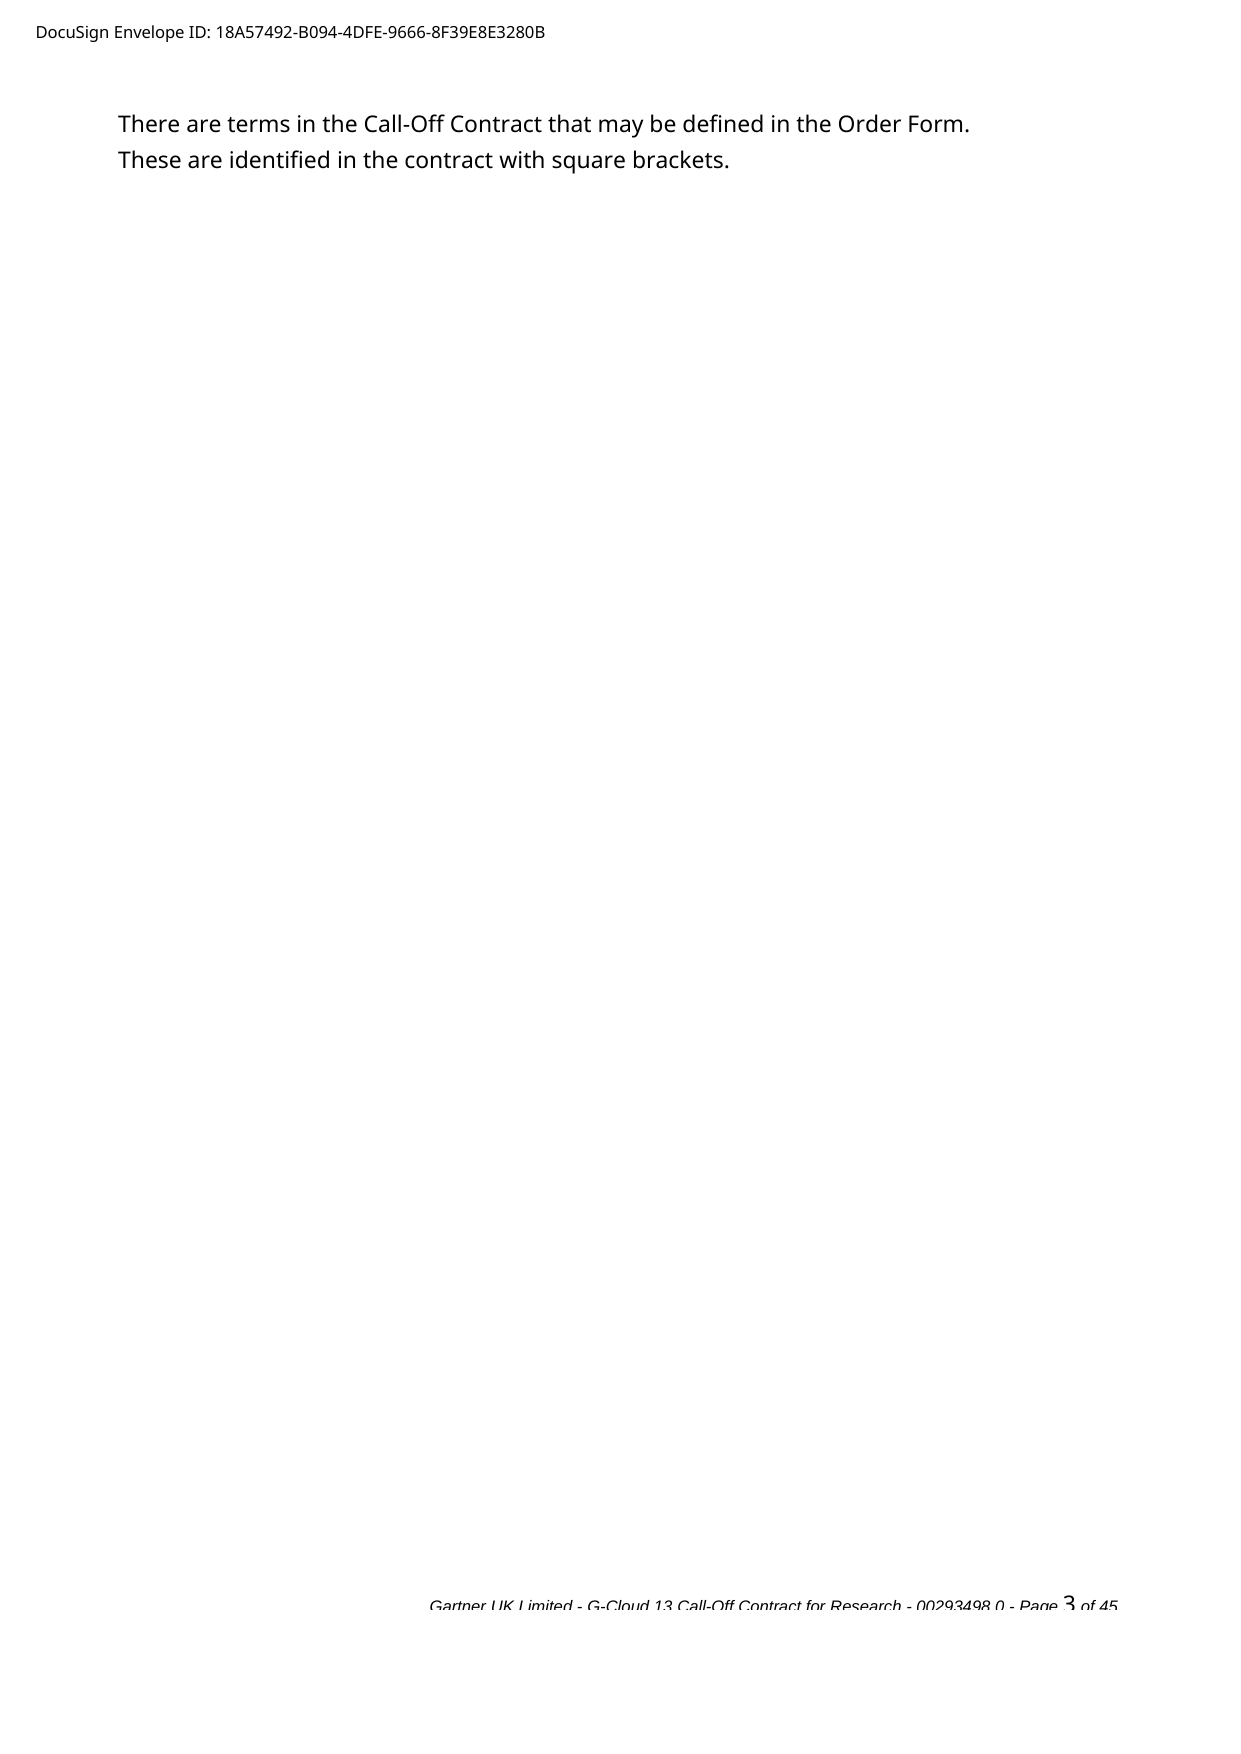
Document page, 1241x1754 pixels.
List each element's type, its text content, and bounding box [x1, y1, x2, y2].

text There are terms in the Call-Off Contract that may be defined in the Order Form. These are identified in the contract with square brackets. [118, 108, 1033, 176]
